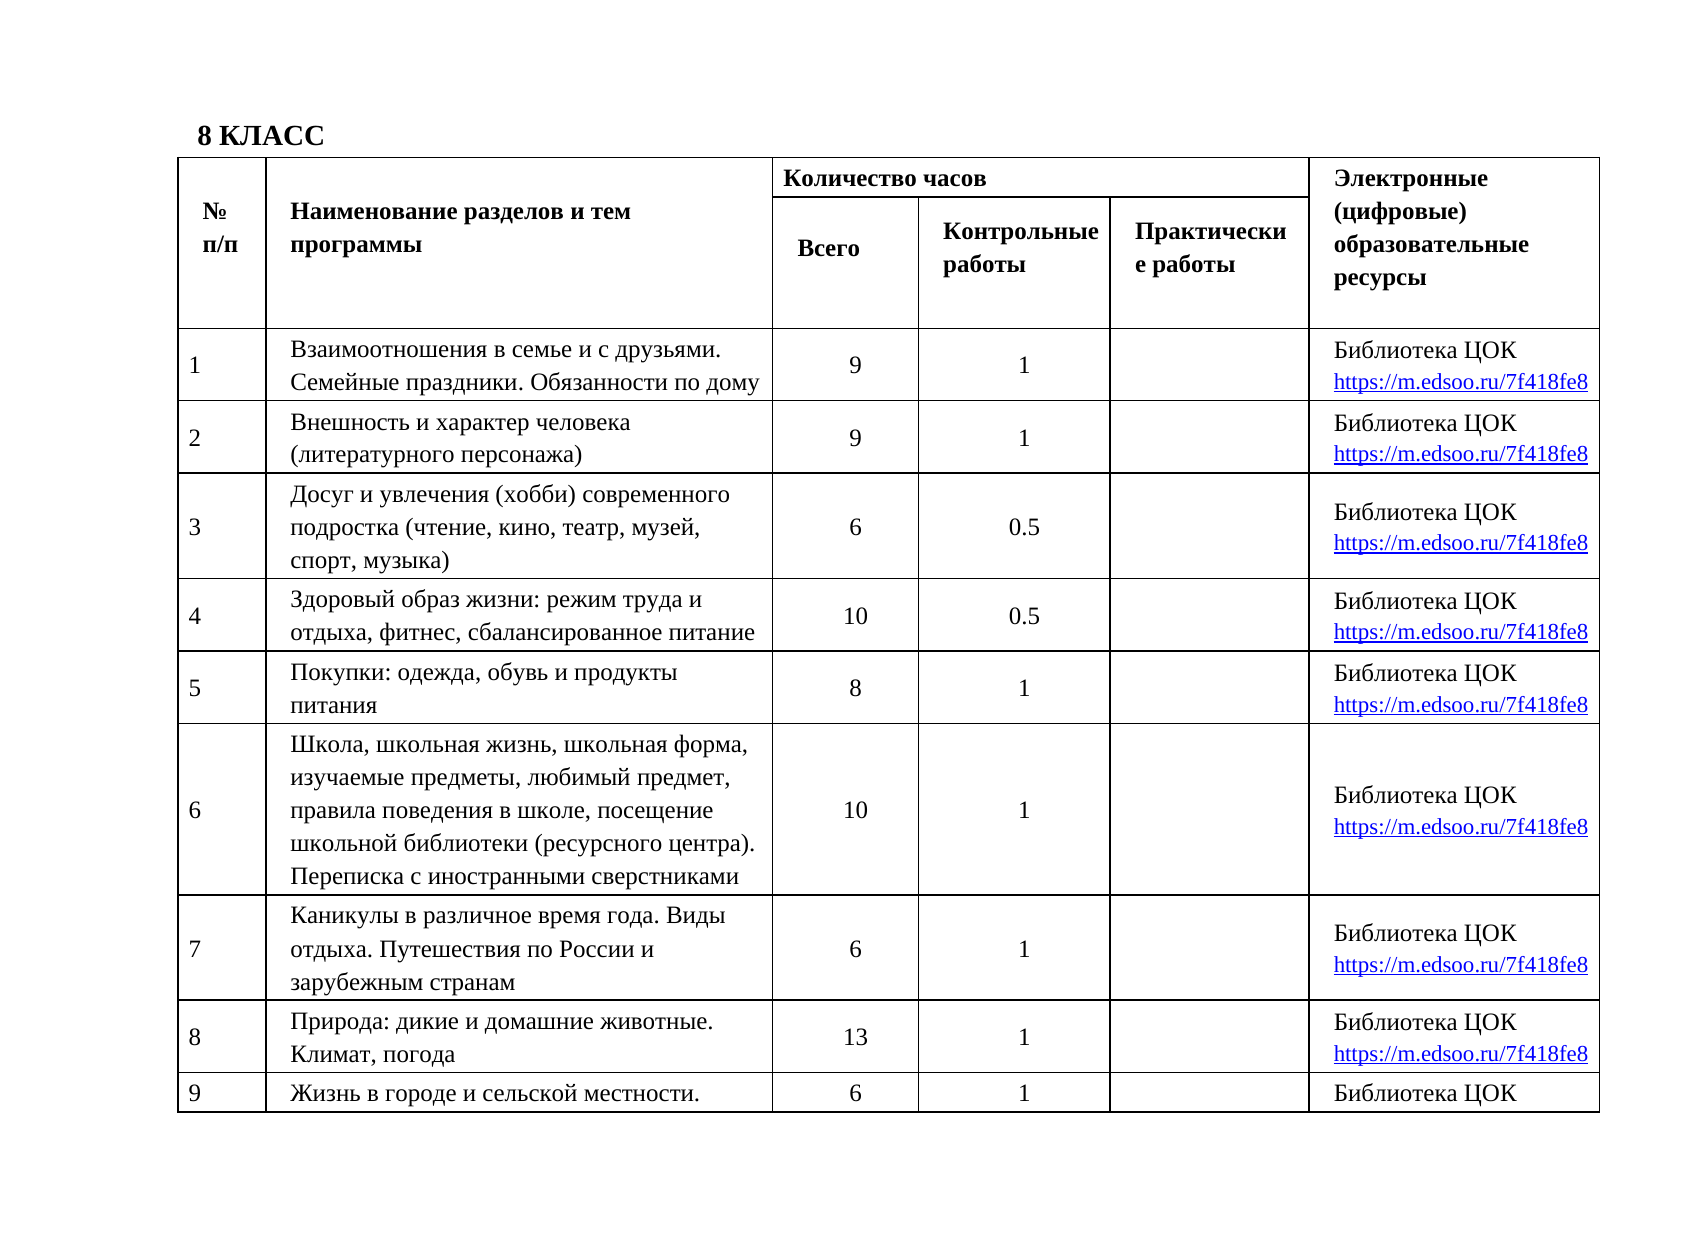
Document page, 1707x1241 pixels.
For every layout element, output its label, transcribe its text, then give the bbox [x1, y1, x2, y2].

table_cell Библиотека ЦОК https://m.edsoo.ru/7f418fe8 [1310, 896, 1599, 999]
table_cell 1 [919, 896, 1109, 999]
table_cell [1111, 579, 1308, 650]
table_header № п/п [179, 158, 265, 327]
table_cell 1 [919, 329, 1109, 400]
table_cell Библиотека ЦОК https://m.edsoo.ru/7f418fe8 [1310, 652, 1599, 722]
table_cell Природа: дикие и домашние животные. Климат, погода [267, 1001, 772, 1072]
text 8 КЛАСС [190, 118, 1618, 152]
table_header Количество часов [773, 158, 1308, 196]
table_cell 6 [179, 724, 265, 894]
table_cell 7 [179, 896, 265, 999]
table_cell 1 [919, 724, 1109, 894]
table_header Электронные (цифровые) образовательные ресурсы [1310, 158, 1599, 327]
table_cell Взаимоотношения в семье и с друзьями. Семейные праздники. Обязанности по дому [267, 329, 772, 400]
table_cell 0.5 [919, 474, 1109, 578]
table_cell [1111, 329, 1308, 400]
table_cell 4 [179, 579, 265, 650]
table_cell [1111, 1001, 1308, 1072]
table_cell 2 [179, 401, 265, 472]
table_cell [267, 1073, 772, 1111]
table_cell 3 [179, 474, 265, 578]
table_header Наименование разделов и тем программы [267, 158, 772, 327]
table_cell 9 [773, 329, 918, 400]
table_cell Библиотека ЦОК https://m.edsoo.ru/7f418fe8 [1310, 579, 1599, 650]
table_cell Библиотека ЦОК https://m.edsoo.ru/7f418fe8 [1310, 724, 1599, 894]
table_cell Каникулы в различное время года. Виды отдыха. Путешествия по России и зарубежным странам [267, 896, 772, 999]
table_cell 1 [919, 652, 1109, 722]
table_cell 5 [179, 652, 265, 722]
table_cell 1 [179, 329, 265, 400]
table_cell Покупки: одежда, обувь и продукты питания [267, 652, 772, 722]
table_cell Практические работы [1111, 198, 1308, 327]
table_cell Контрольные работы [919, 198, 1109, 327]
table_cell Библиотека ЦОК https://m.edsoo.ru/7f418fe8 [1310, 401, 1599, 472]
table_cell 0.5 [919, 579, 1109, 650]
table_cell [1111, 401, 1308, 472]
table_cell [1310, 1073, 1599, 1111]
table_cell 1 [919, 1073, 1109, 1111]
table_cell Библиотека ЦОК https://m.edsoo.ru/7f418fe8 [1310, 474, 1599, 578]
table_cell Здоровый образ жизни: режим труда и отдыха, фитнес, сбалансированное питание [267, 579, 772, 650]
table_cell Внешность и характер человека (литературного персонажа) [267, 401, 772, 472]
table_cell 1 [919, 1001, 1109, 1072]
table_cell 8 [179, 1001, 265, 1072]
table_cell 13 [773, 1001, 918, 1072]
table_cell Досуг и увлечения (хобби) современного подростка (чтение, кино, театр, музей, спорт, музыка) [267, 474, 772, 578]
table_cell 6 [773, 896, 918, 999]
table_cell [1111, 1073, 1308, 1111]
table_cell [1111, 652, 1308, 722]
table_cell 1 [919, 401, 1109, 472]
table_cell Библиотека ЦОК https://m.edsoo.ru/7f418fe8 [1310, 329, 1599, 400]
table_cell Всего [773, 198, 918, 327]
table_cell Школа, школьная жизнь, школьная форма, изучаемые предметы, любимый предмет, правила поведения в школе, посещение школьной библиотеки (ресурсного центра). Переписка с иностранными сверстниками [267, 724, 772, 894]
table_cell [1111, 474, 1308, 578]
table_cell [1111, 896, 1308, 999]
table_cell 9 [773, 401, 918, 472]
table_cell 9 [179, 1073, 265, 1111]
table_cell 10 [773, 579, 918, 650]
table_cell 6 [773, 474, 918, 578]
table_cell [1310, 1001, 1599, 1072]
table_cell [1111, 724, 1308, 894]
table_cell 6 [773, 1073, 918, 1111]
table_cell 10 [773, 724, 918, 894]
table_cell 8 [773, 652, 918, 722]
